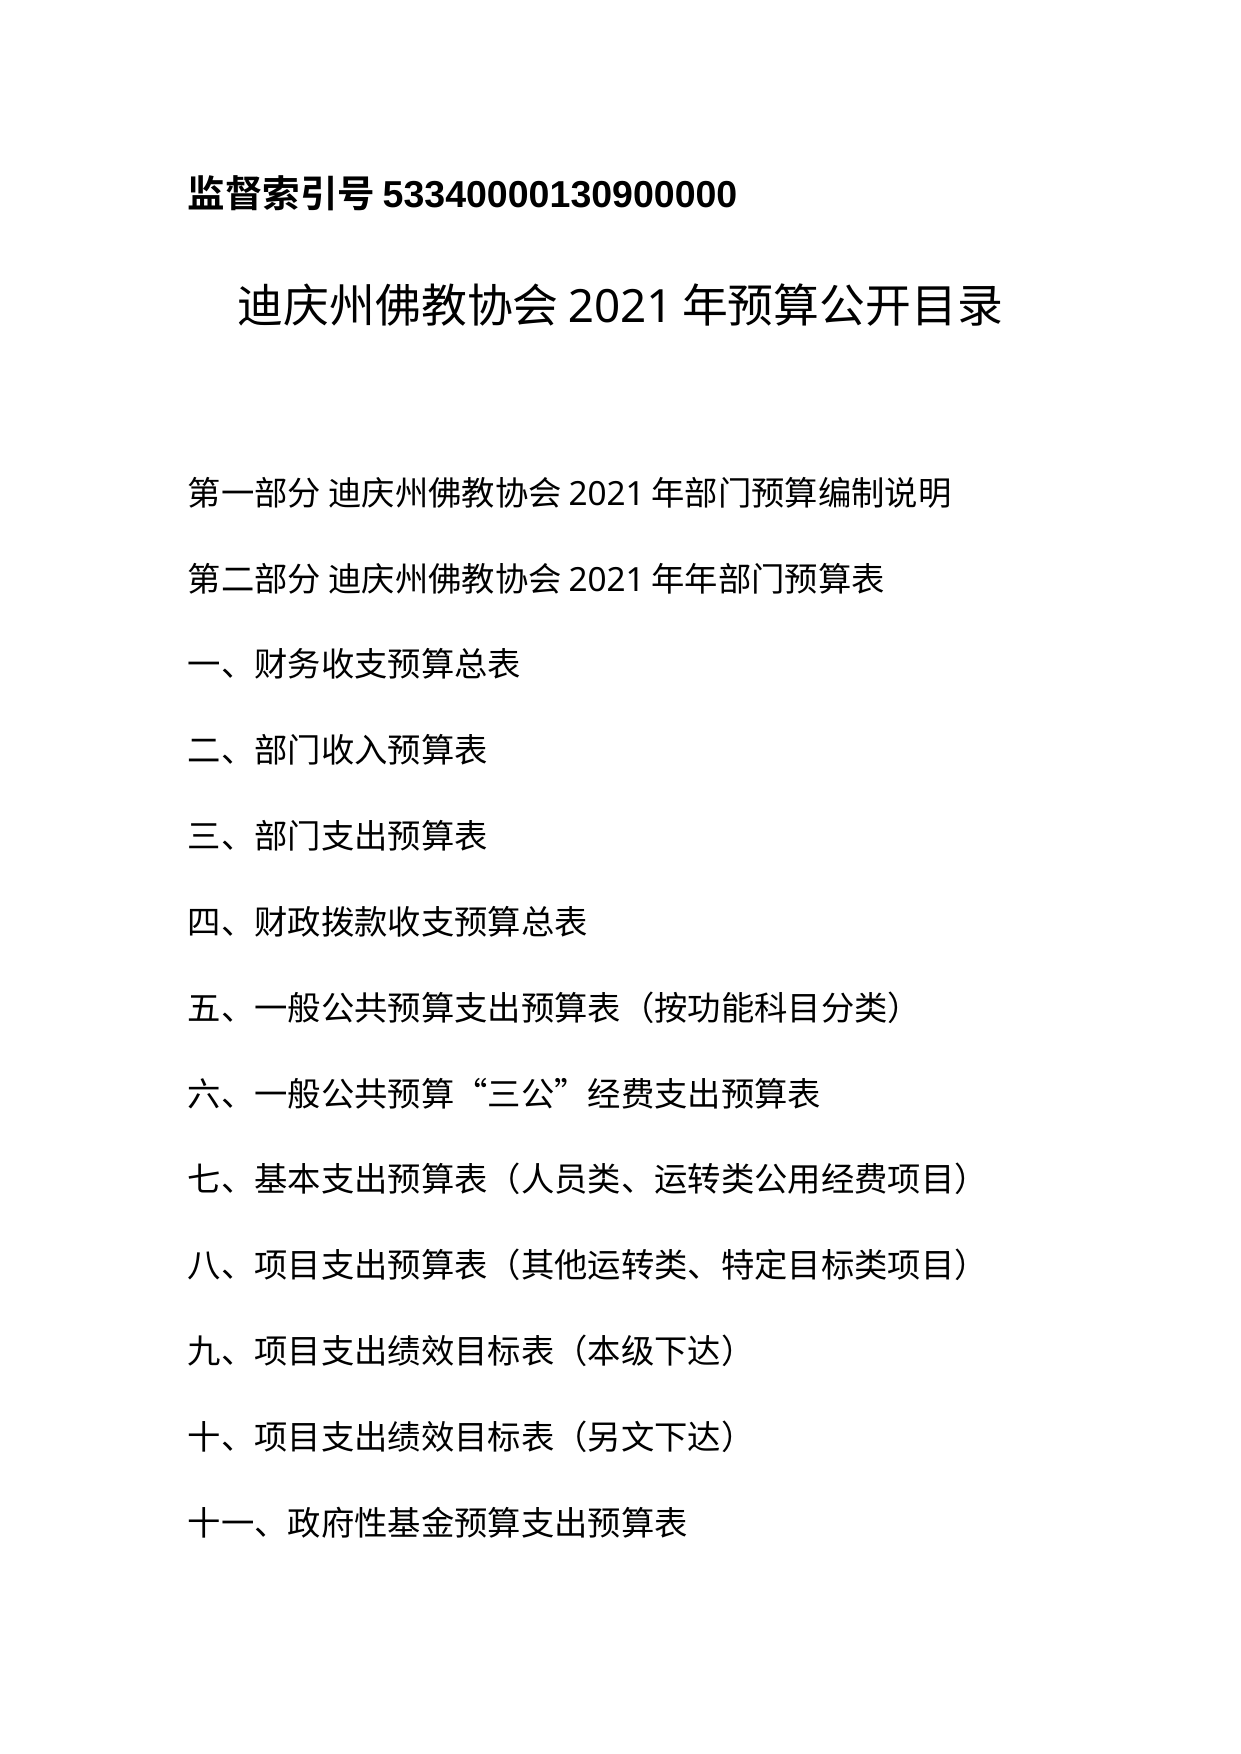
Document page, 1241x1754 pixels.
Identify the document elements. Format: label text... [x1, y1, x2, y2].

text 第一部分 迪庆州佛教协会2021年部门预算编制说明 [187, 458, 1053, 523]
text 第二部分 迪庆州佛教协会2021年年部门预算表 [187, 544, 1053, 609]
text 一、财务收支预算总表 [187, 630, 1053, 695]
text 十、项目支出绩效目标表（另文下达） [187, 1402, 1053, 1467]
text 九、项目支出绩效目标表（本级下达） [187, 1317, 1053, 1382]
text 三、部门支出预算表 [187, 802, 1053, 867]
text 迪庆州佛教协会2021年预算公开目录 [187, 254, 1053, 352]
text 十一、政府性基金预算支出预算表 [187, 1488, 1053, 1553]
text 二、部门收入预算表 [187, 716, 1053, 781]
text 四、财政拨款收支预算总表 [187, 887, 1053, 952]
text 七、基本支出预算表（人员类、运转类公用经费项目） [187, 1145, 1053, 1210]
text 六、一般公共预算“三公”经费支出预算表 [187, 1059, 1053, 1124]
text 八、项目支出预算表（其他运转类、特定目标类项目） [187, 1231, 1053, 1296]
text 五、一般公共预算支出预算表（按功能科目分类） [187, 973, 1053, 1038]
text 监督索引号53340000130900000 [187, 162, 1053, 227]
